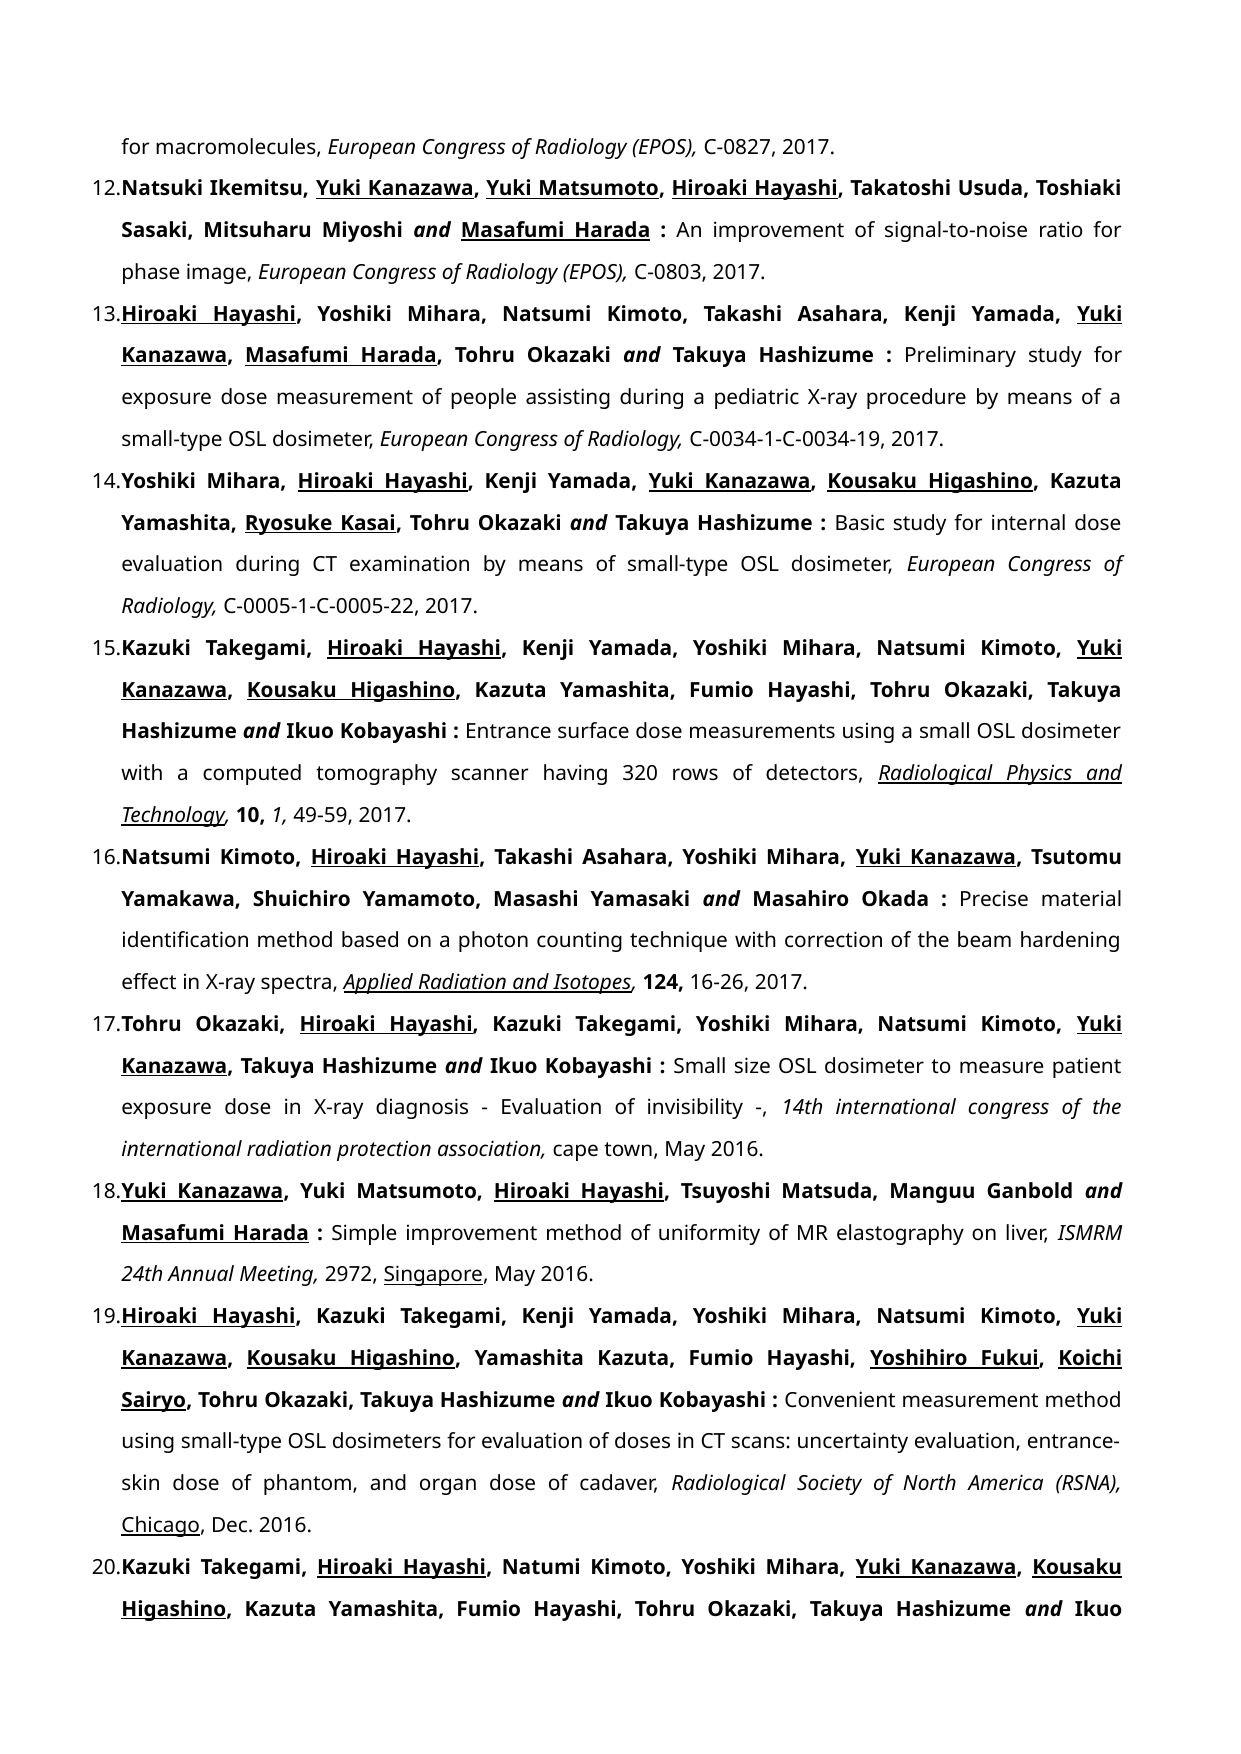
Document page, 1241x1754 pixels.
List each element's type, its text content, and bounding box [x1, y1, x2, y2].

list Kazuki Takegami, Hiroaki Hayashi, Kenji Yamada, Yoshiki Mihara, Natsumi Kimoto, Yuki Kanazawa, Kousaku Higashino, Kazuta Yamashita, Fumio Hayashi, Tohru Okazaki, Takuya Hashizume and Ikuo Kobayashi : Entrance surface dose measurements using a small OSL dosimeter with a computed tomography scanner having 320 rows of detectors, Radiological Physics and Technology, 10, 1, 49-59, 2017. [92, 626, 1122, 835]
list Hiroaki Hayashi, Kazuki Takegami, Kenji Yamada, Yoshiki Mihara, Natsumi Kimoto, Yuki Kanazawa, Kousaku Higashino, Yamashita Kazuta, Fumio Hayashi, Yoshihiro Fukui, Koichi Sairyo, Tohru Okazaki, Takuya Hashizume and Ikuo Kobayashi : Convenient measurement method using small-type OSL dosimeters for evaluation of doses in CT scans: uncertainty evaluation, entrance-skin dose of phantom, and organ dose of cadaver, Radiological Society of North America (RSNA), Chicago, Dec. 2016. [92, 1295, 1122, 1545]
list Tohru Okazaki, Hiroaki Hayashi, Kazuki Takegami, Yoshiki Mihara, Natsumi Kimoto, Yuki Kanazawa, Takuya Hashizume and Ikuo Kobayashi : Small size OSL dosimeter to measure patient exposure dose in X-ray diagnosis - Evaluation of invisibility -, 14th international congress of the international radiation protection association, cape town, May 2016. [92, 1002, 1122, 1169]
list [92, 125, 1122, 167]
list Yoshiki Mihara, Hiroaki Hayashi, Kenji Yamada, Yuki Kanazawa, Kousaku Higashino, Kazuta Yamashita, Ryosuke Kasai, Tohru Okazaki and Takuya Hashizume : Basic study for internal dose evaluation during CT examination by means of small-type OSL dosimeter, European Congress of Radiology, C-0005-1-C-0005-22, 2017. [92, 459, 1122, 626]
list Yuki Kanazawa, Yuki Matsumoto, Hiroaki Hayashi, Tsuyoshi Matsuda, Manguu Ganbold and Masafumi Harada : Simple improvement method of uniformity of MR elastography on liver, ISMRM 24th Annual Meeting, 2972, Singapore, May 2016. [92, 1169, 1122, 1295]
list Natsuki Ikemitsu, Yuki Kanazawa, Yuki Matsumoto, Hiroaki Hayashi, Takatoshi Usuda, Toshiaki Sasaki, Mitsuharu Miyoshi and Masafumi Harada : An improvement of signal-to-noise ratio for phase image, European Congress of Radiology (EPOS), C-0803, 2017. [92, 167, 1122, 292]
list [92, 1545, 1122, 1629]
list Hiroaki Hayashi, Yoshiki Mihara, Natsumi Kimoto, Takashi Asahara, Kenji Yamada, Yuki Kanazawa, Masafumi Harada, Tohru Okazaki and Takuya Hashizume : Preliminary study for exposure dose measurement of people assisting during a pediatric X-ray procedure by means of a small-type OSL dosimeter, European Congress of Radiology, C-0034-1-C-0034-19, 2017. [92, 292, 1122, 459]
list Natsumi Kimoto, Hiroaki Hayashi, Takashi Asahara, Yoshiki Mihara, Yuki Kanazawa, Tsutomu Yamakawa, Shuichiro Yamamoto, Masashi Yamasaki and Masahiro Okada : Precise material identification method based on a photon counting technique with correction of the beam hardening effect in X-ray spectra, Applied Radiation and Isotopes, 124, 16-26, 2017. [92, 835, 1122, 1002]
